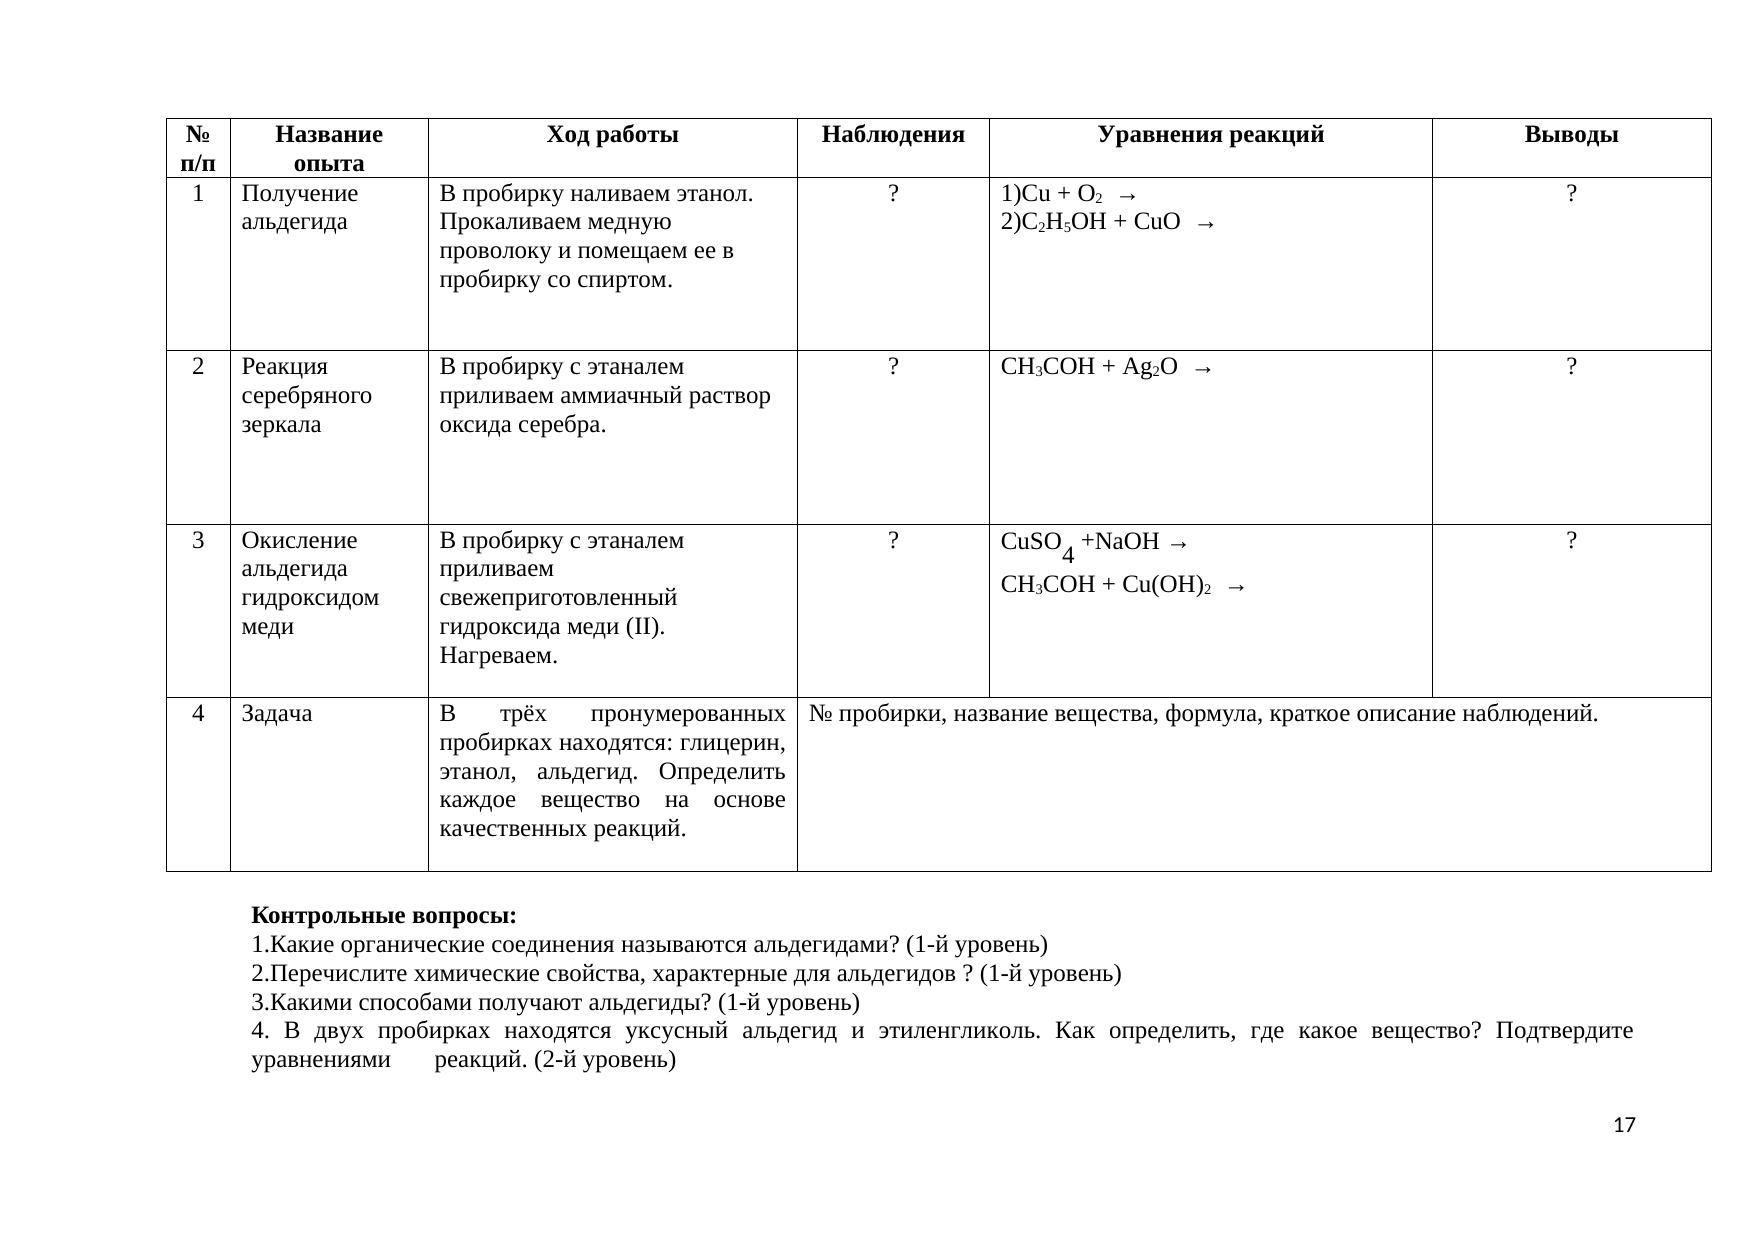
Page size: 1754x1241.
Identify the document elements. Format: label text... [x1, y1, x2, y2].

table_cell В пробирку с этаналем приливаем свежеприготовленный гидроксида меди (II). Нагреваем. [429, 525, 797, 697]
table_header Уравнения реакций [990, 119, 1432, 177]
table_cell ? [1433, 351, 1711, 524]
text 2.Перечислите химические свойства, характерные для альдегидов ? (1-й уровень) [177, 958, 1636, 987]
table_cell ? [798, 178, 989, 350]
table_header Ход работы [429, 119, 797, 177]
table_cell 3 [167, 525, 230, 697]
table_cell CuSO4 +NaOH → CH3СOH + Cu(OH)2 → [990, 525, 1432, 697]
table_header Название опыта [231, 119, 428, 177]
table_cell ? [798, 525, 989, 697]
table_cell № пробирки, название вещества, формула, краткое описание наблюдений. [798, 698, 1711, 871]
text Контрольные вопросы: [177, 901, 1636, 929]
table_cell ? [1433, 178, 1711, 350]
table_cell CH3COH + Ag2O → [990, 351, 1432, 524]
table_header № п/п [167, 119, 230, 177]
table_cell В пробирку с этаналем приливаем аммиачный раствор оксида серебра. [429, 351, 797, 524]
table_cell ? [798, 351, 989, 524]
table_cell В трёх пронумерованных пробирках находятся: глицерин, этанол, альдегид. Определить каждое вещество на основе качественных реакций. [429, 698, 797, 871]
table_cell 2 [167, 351, 230, 524]
table_cell 4 [167, 698, 230, 871]
text 3.Какими способами получают альдегиды? (1-й уровень) [177, 987, 1636, 1016]
table_cell 1 [167, 178, 230, 350]
table_header Выводы [1433, 119, 1711, 177]
table_cell В пробирку наливаем этанол. Прокаливаем медную проволоку и помещаем ее в пробирку со спиртом. [429, 178, 797, 350]
text 1.Какие органические соединения называются альдегидами? (1-й уровень) [177, 929, 1636, 958]
table_cell Получение альдегида [231, 178, 428, 350]
table_header Наблюдения [798, 119, 989, 177]
table_cell 1)Cu + O2 → 2)C2H5OH + CuO → [990, 178, 1432, 350]
table_cell Окисление альдегида гидроксидом меди [231, 525, 428, 697]
table_cell Реакция серебряного зеркала [231, 351, 428, 524]
table_cell Задача [231, 698, 428, 871]
text 4. В двух пробирках находятся уксусный альдегид и этиленгликоль. Как определить, где какое вещество? Подтвердите уравнениями реакций. (2-й уровень) [251, 1016, 1636, 1073]
table_cell ? [1433, 525, 1711, 697]
